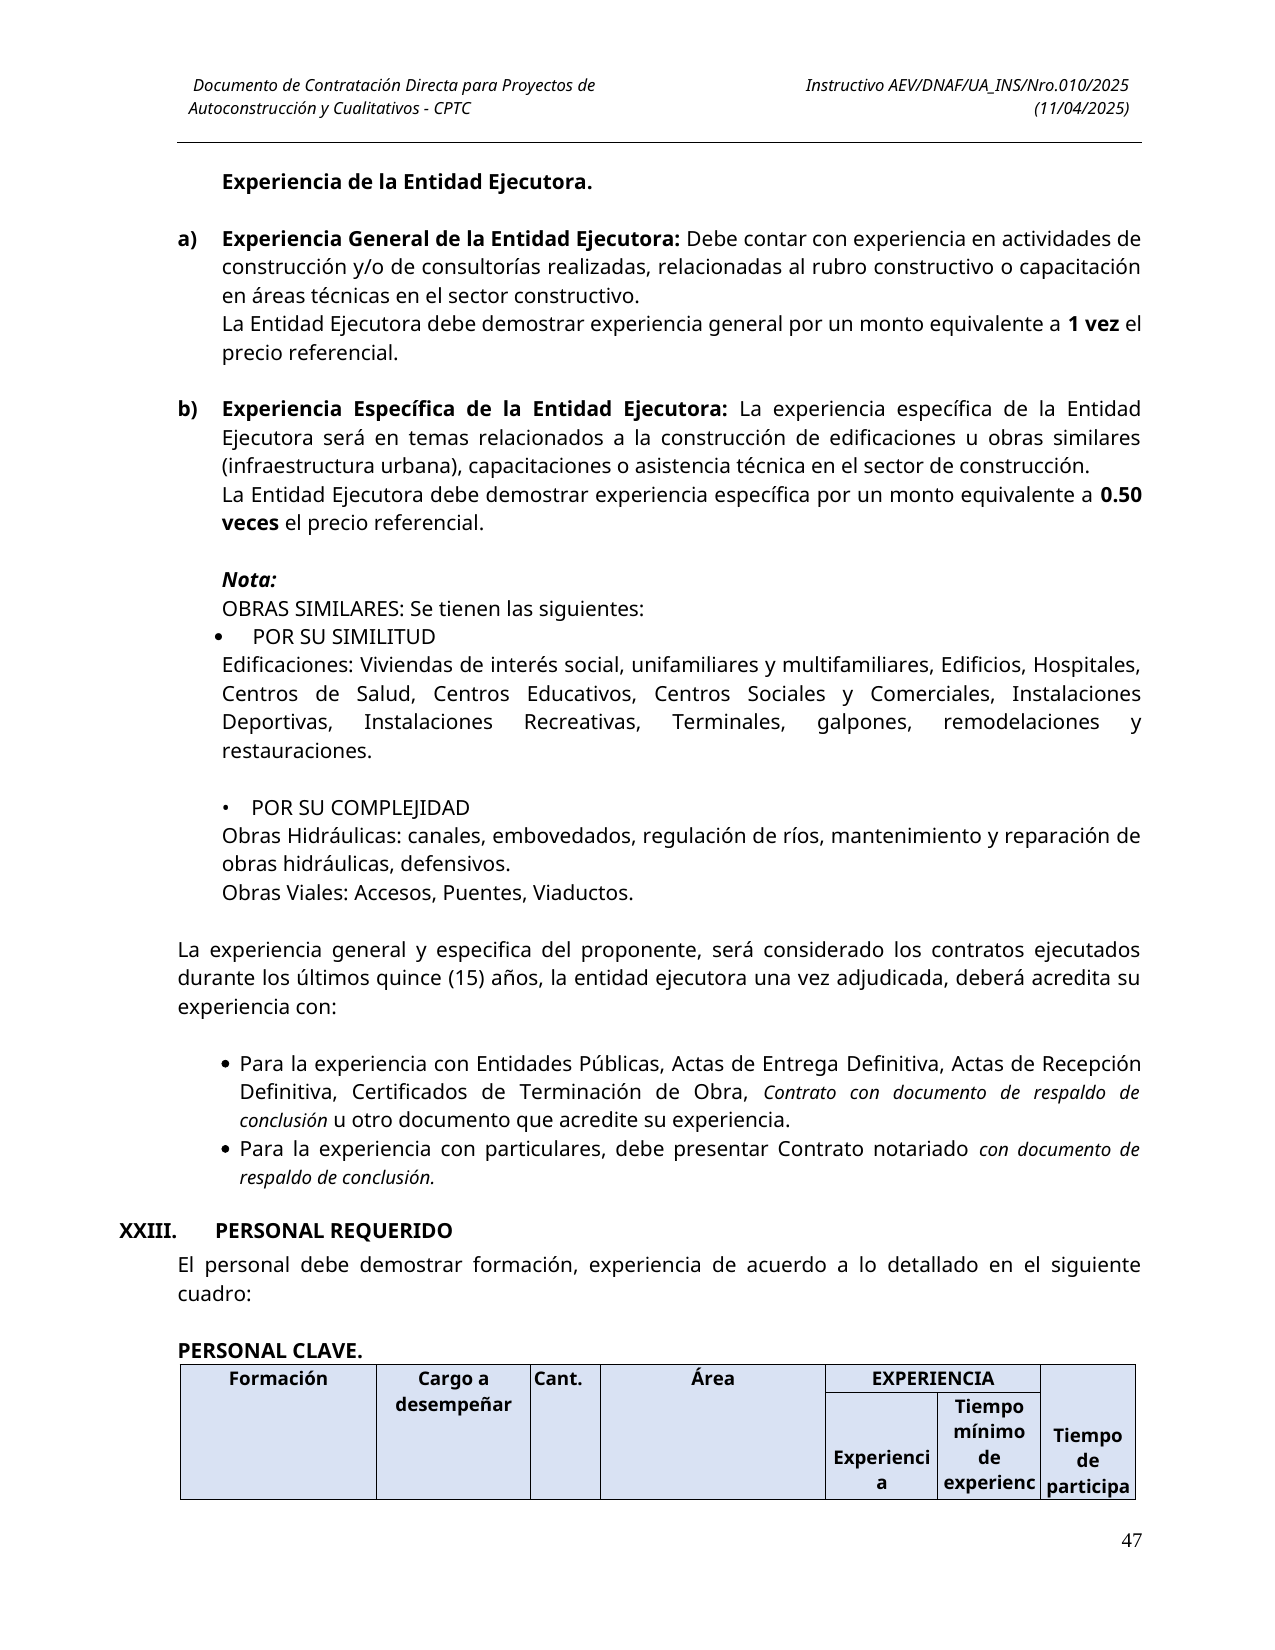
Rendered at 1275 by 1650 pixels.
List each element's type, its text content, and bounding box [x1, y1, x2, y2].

text • POR SU COMPLEJIDAD [222, 793, 1142, 821]
text El personal debe demostrar formación, experiencia de acuerdo a lo detallado en el siguiente cuadro: [177, 1251, 1142, 1307]
text PERSONAL CLAVE. [177, 1336, 1142, 1364]
table_header Cargo a desempeñar [377, 1365, 530, 1499]
table_header Tiempo de participación en este Proyecto (meses) AL MENOS [1041, 1365, 1135, 1499]
table_header Formación [181, 1365, 376, 1499]
table_header Cant. [531, 1365, 600, 1499]
list PERSONAL REQUERIDO [177, 1216, 1142, 1244]
text La experiencia general y especifica del proponente, será considerado los contratos ejecutados durante los últimos quince (15) años, la entidad ejecutora una vez adjudicada, deberá acredita su experiencia con: [177, 935, 1142, 1020]
list Experiencia General de la Entidad Ejecutora: Debe contar con experiencia en actividades de construcción y/o de consultorías realizadas, relacionadas al rubro constructivo o capacitación en áreas técnicas en el sector constructivo. [177, 224, 1142, 309]
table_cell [938, 1393, 1040, 1499]
table_header EXPERIENCIA [826, 1365, 1040, 1392]
text Experiencia de la Entidad Ejecutora. [177, 167, 1142, 196]
list Para la experiencia con particulares, debe presentar Contrato notariado con documento de respaldo de conclusión. [222, 1134, 1142, 1191]
text La Entidad Ejecutora debe demostrar experiencia general por un monto equivalente a 1 vez el precio referencial. [222, 309, 1142, 366]
list Experiencia Específica de la Entidad Ejecutora: La experiencia específica de la Entidad Ejecutora será en temas relacionados a la construcción de edificaciones u obras similares (infraestructura urbana), capacitaciones o asistencia técnica en el sector de construcción. [177, 394, 1142, 480]
table_header Área [601, 1365, 825, 1499]
text La Entidad Ejecutora debe demostrar experiencia específica por un monto equivalente a 0.50 veces el precio referencial. [222, 480, 1142, 537]
text OBRAS SIMILARES: Se tienen las siguientes: [222, 594, 1142, 622]
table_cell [826, 1393, 937, 1499]
list Para la experiencia con Entidades Públicas, Actas de Entrega Definitiva, Actas de Recepción Definitiva, Certificados de Terminación de Obra, Contrato con documento de respaldo de conclusión u otro documento que acredite su experiencia. [222, 1049, 1142, 1134]
text Obras Hidráulicas: canales, embovedados, regulación de ríos, mantenimiento y reparación de obras hidráulicas, defensivos. [222, 821, 1142, 878]
text Obras Viales: Accesos, Puentes, Viaductos. [222, 878, 1142, 906]
text Edificaciones: Viviendas de interés social, unifamiliares y multifamiliares, Edificios, Hospitales, Centros de Salud, Centros Educativos, Centros Sociales y Comerciales, Instalaciones Deportivas, Instalaciones Recreativas, Terminales, galpones, remodelaciones y restauraciones. [222, 651, 1142, 764]
text Nota: [222, 565, 1142, 594]
list POR SU SIMILITUD [215, 622, 1142, 651]
